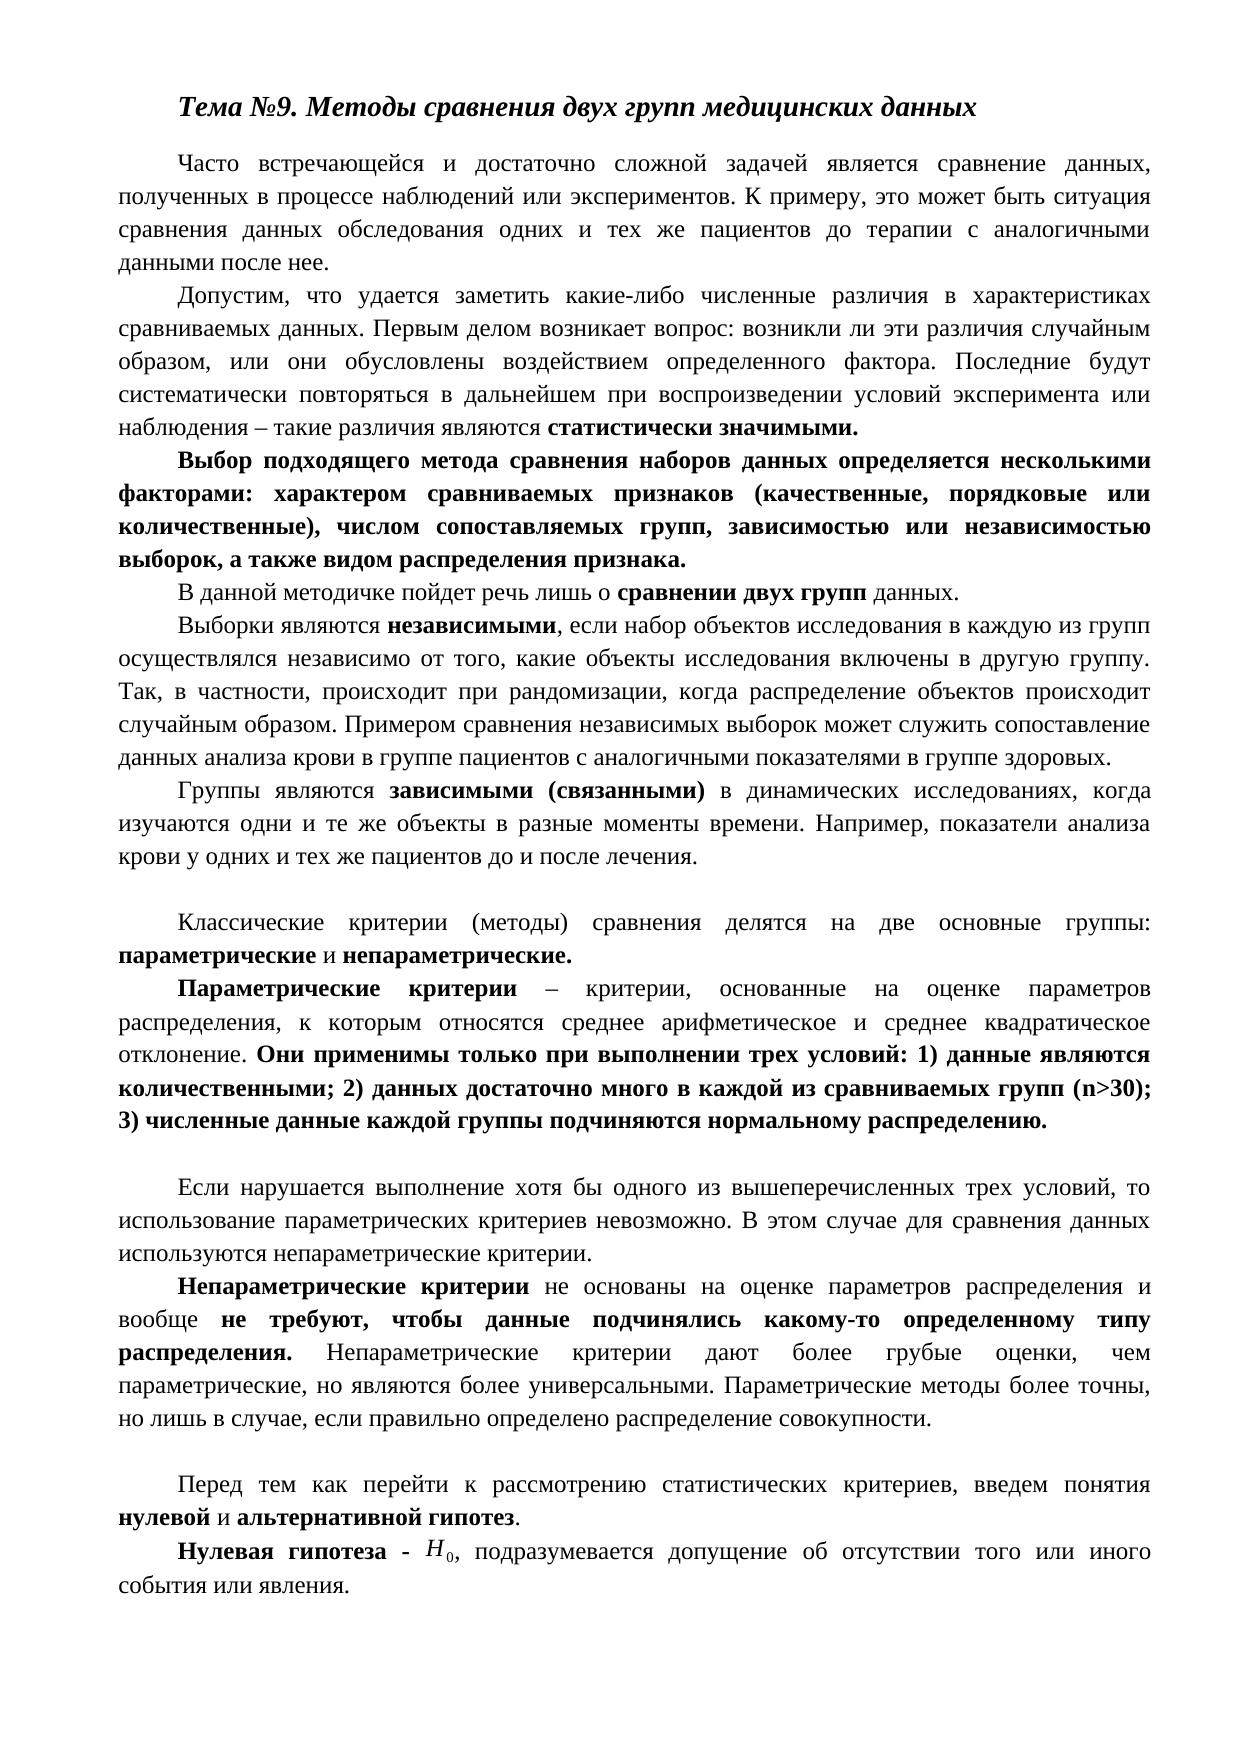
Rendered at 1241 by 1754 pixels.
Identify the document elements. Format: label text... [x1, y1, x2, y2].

text В данной методичке пойдет речь лишь о сравнении двух групп данных. [118, 577, 1152, 606]
text Выборки являются независимыми, если набор объектов исследования в каждую из групп осуществлялся независимо от того, какие объекты исследования включены в другую группу. Так, в частности, происходит при рандомизации, когда распределение объектов происходит случайным образом. Примером сравнения независимых выборок может служить сопоставление данных анализа крови в группе пациентов с аналогичными показателями в группе здоровых. [118, 610, 1152, 771]
text Параметрические критерии – критерии, основанные на оценке параметров распределения, к которым относятся среднее арифметическое и среднее квадратическое отклонение. Они применимы только при выполнении трех условий: 1) данные являются количественными; 2) данных достаточно много в каждой из сравниваемых групп (n>30); 3) численные данные каждой группы подчиняются нормальному распределению. [118, 973, 1152, 1007]
text Параметрические критерии – критерии, основанные на оценке параметров распределения, к которым относятся среднее арифметическое и среднее квадратическое отклонение. Они применимы только при выполнении трех условий: 1) данные являются количественными; 2) данных достаточно много в каждой из сравниваемых групп (n>30); 3) численные данные каждой группы подчиняются нормальному распределению. [118, 1035, 1152, 1134]
text Классические критерии (методы) сравнения делятся на две основные группы: параметрические и непараметрические. [118, 907, 1152, 969]
text Если нарушается выполнение хотя бы одного из вышеперечисленных трех условий, то использование параметрических критериев невозможно. В этом случае для сравнения данных используются непараметрические критерии. [118, 1172, 1152, 1266]
text Тема №9. Методы сравнения двух групп медицинских данных [177, 89, 1152, 122]
text Непараметрические критерии не основаны на оценке параметров распределения и вообще не требуют, чтобы данные подчинялись какому-то определенному типу распределения. Непараметрические критерии дают более грубые оценки, чем параметрические, но являются более универсальными. Параметрические методы более точны, но лишь в случае, если правильно определено распределение совокупности. [118, 1271, 1152, 1432]
text Часто встречающейся и достаточно сложной задачей является сравнение данных, полученных в процессе наблюдений или экспериментов. К примеру, это может быть ситуация сравнения данных обследования одних и тех же пациентов до терапии с аналогичными данными после нее. [118, 148, 1152, 214]
text Часто встречающейся и достаточно сложной задачей является сравнение данных, полученных в процессе наблюдений или экспериментов. К примеру, это может быть ситуация сравнения данных обследования одних и тех же пациентов до терапии с аналогичными данными после нее. [118, 243, 1152, 276]
text Допустим, что удается заметить какие-либо численные различия в характеристиках сравниваемых данных. Первым делом возникает вопрос: возникли ли эти различия случайным образом, или они обусловлены воздействием определенного фактора. Последние будут систематически повторяться в дальнейшем при воспроизведении условий эксперимента или наблюдения – такие различия являются статистически значимыми. [118, 280, 1152, 441]
text Перед тем как перейти к рассмотрению статистических критериев, введем понятия нулевой и альтернативной гипотез. [118, 1469, 1152, 1531]
text Нулевая гипотеза - , подразумевается допущение об отсутствии того или иного события или явления. [118, 1535, 1152, 1599]
text Группы являются зависимыми (связанными) в динамических исследованиях, когда изучаются одни и те же объекты в разные моменты времени. Например, показатели анализа крови у одних и тех же пациентов до и после лечения. [118, 775, 1152, 870]
text Выбор подходящего метода сравнения наборов данных определяется несколькими факторами: характером сравниваемых признаков (качественные, порядковые или количественные), числом сопоставляемых групп, зависимостью или независимостью выборок, а также видом распределения признака. [118, 445, 1152, 573]
